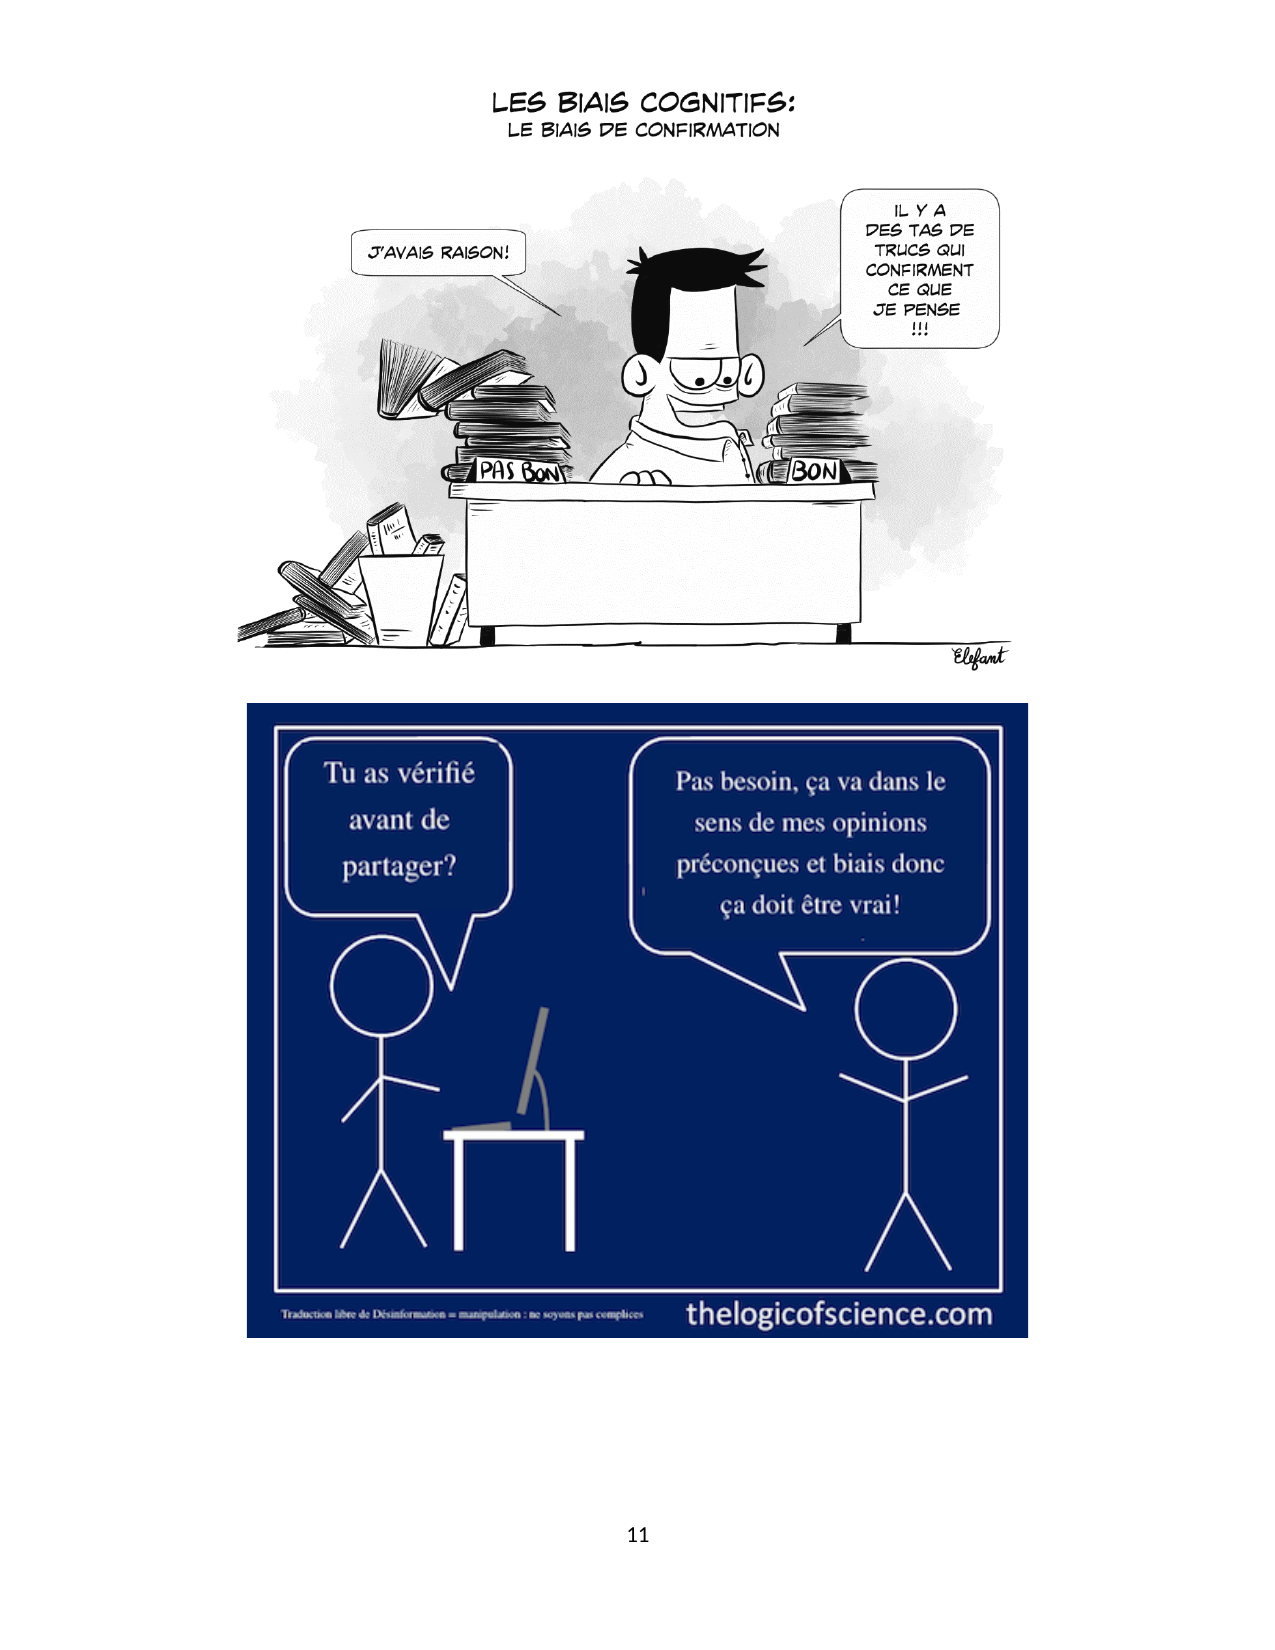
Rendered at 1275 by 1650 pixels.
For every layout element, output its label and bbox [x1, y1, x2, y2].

picture [237, 75, 1038, 675]
picture [246, 703, 1029, 1338]
